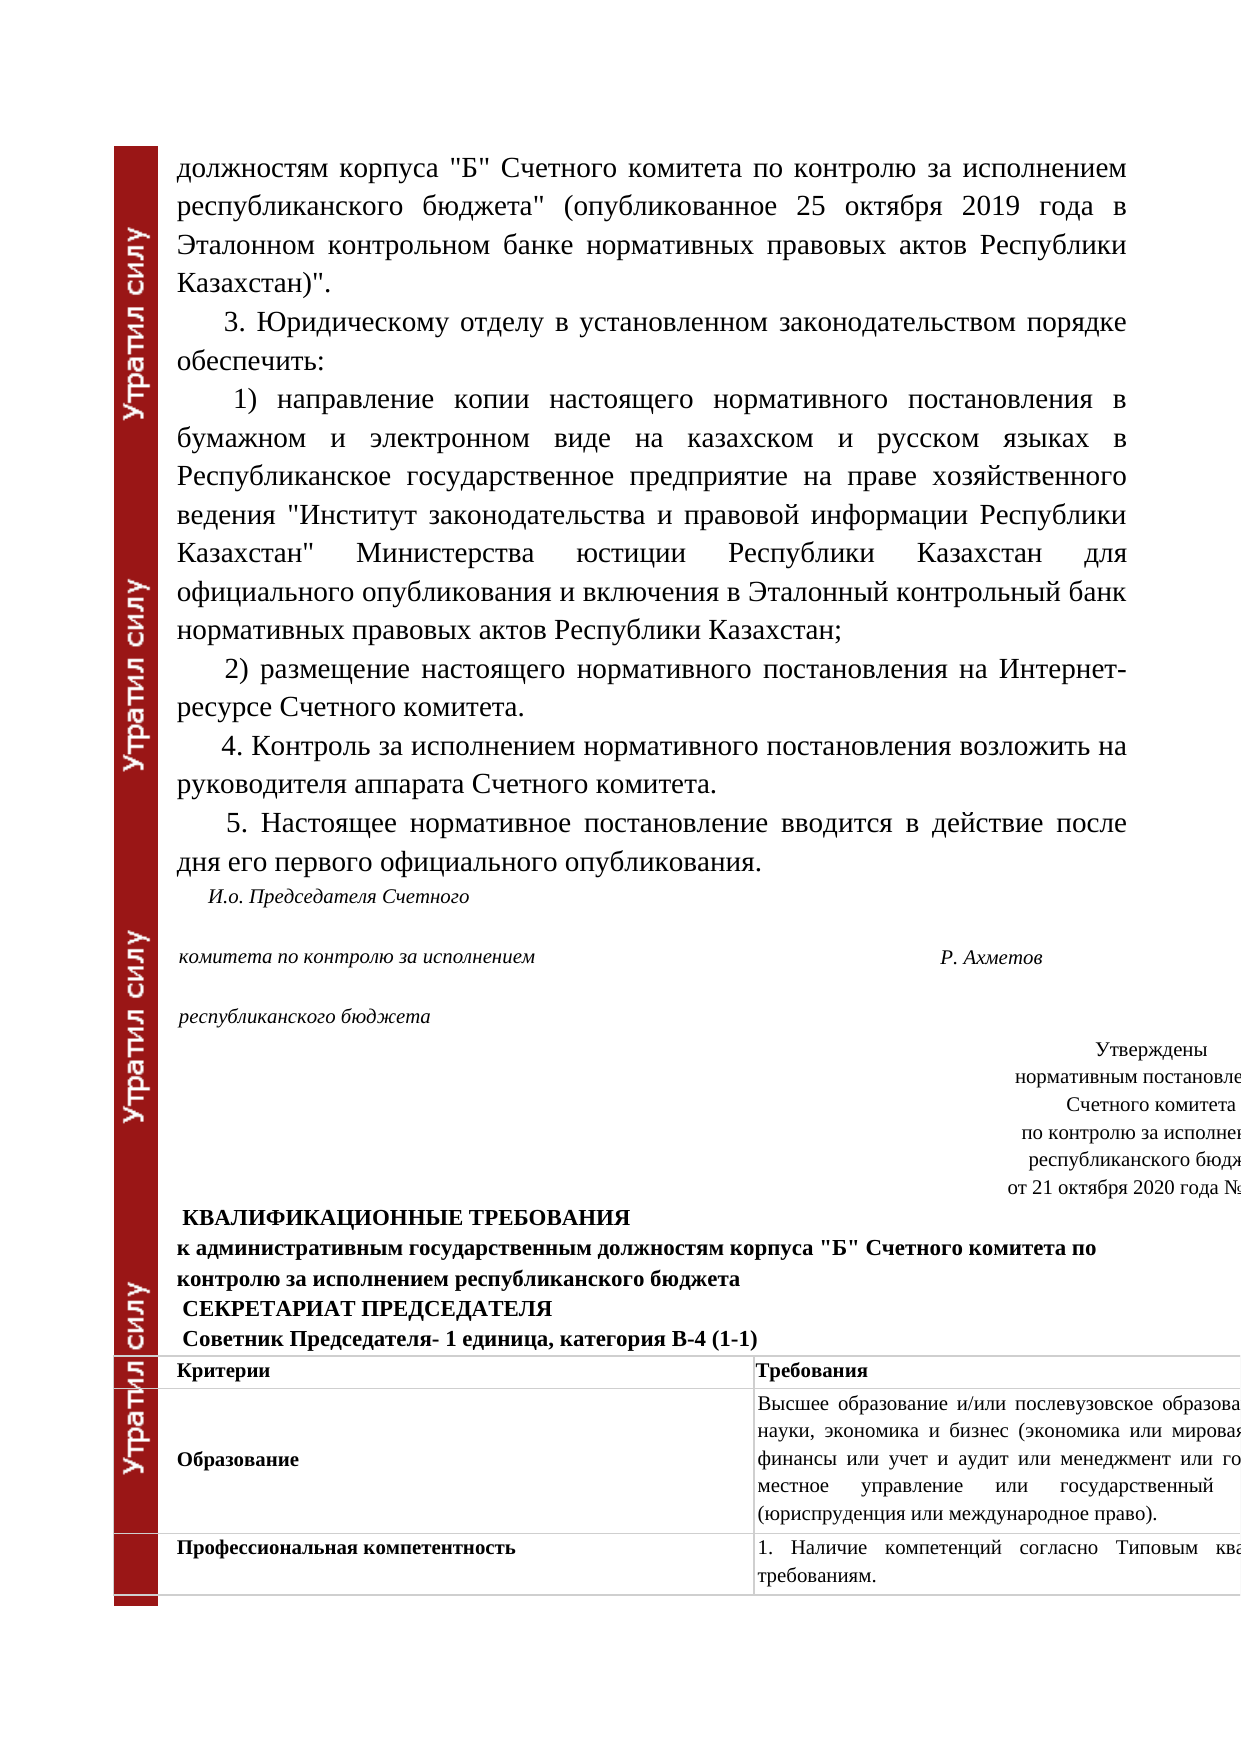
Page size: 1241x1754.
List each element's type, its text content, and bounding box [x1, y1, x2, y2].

table_cell Образование [114, 1389, 753, 1532]
table_header Критерии [114, 1357, 753, 1388]
table_cell Профессиональная компетентность [114, 1534, 753, 1594]
picture [114, 1351, 158, 1355]
table_header [101, 1035, 912, 1204]
picture [114, 1291, 158, 1295]
table_header Требования [755, 1357, 1240, 1388]
text 4. Контроль за исполнением нормативного постановления возложить на руководителя аппарата Счетного комитета. [112, 728, 1128, 800]
picture [114, 376, 158, 381]
text 2) размещение настоящего нормативного постановления на Интернет-ресурсе Счетного комитета. [112, 651, 1128, 723]
picture [114, 877, 158, 882]
text 3. Юридическому отделу в установленном законодательством порядке обеспечить: [112, 304, 1128, 376]
picture [114, 299, 158, 304]
picture [114, 646, 158, 651]
text 5. Настоящее нормативное постановление вводится в действие после дня его первого официального опубликования. [112, 805, 1128, 877]
table_cell Высшее образование и/или послевузовское образование: социальные науки, экономика и бизнес (экономика или мировая экономика или финансы или учет и аудит или менеджмент или государственное и местное управление или государственный аудит); право (юриспруденция или международное право). [755, 1389, 1240, 1532]
table_header Утверждены нормативным постановлением Счетного комитета по контролю за исполнением республиканского бюджета от 21 октября 2020 года № 8-НҚ [912, 1035, 1240, 1204]
text СЕКРЕТАРИАТ ПРЕДСЕДАТЕЛЯ [112, 1295, 1128, 1321]
text Советник Председателя- 1 единица, категория В-4 (1-1) [112, 1325, 1128, 1351]
picture [114, 1596, 158, 1606]
picture [114, 800, 158, 805]
picture [114, 1321, 158, 1325]
table_header И.о. Председателя Счетного комитета по контролю за исполнением республиканского бюджета [101, 882, 939, 1035]
picture [114, 723, 158, 728]
text КВАЛИФИКАЦИОННЫЕ ТРЕБОВАНИЯ к административным государственным должностям корпуса "Б" Счетного комитета по контролю за исполнением республиканского бюджета [112, 1204, 1128, 1291]
picture [114, 146, 158, 150]
table_header Р. Ахметов [939, 882, 1240, 1035]
text 1) направление копии настоящего нормативного постановления в бумажном и электронном виде на казахском и русском языках в Республиканское государственное предприятие на праве хозяйственного ведения "Институт законодательства и правовой информации Республики Казахстан" Министерства юстиции Республики Казахстан для официального опубликования и включения в Эталонный контрольный банк нормативных правовых актов Республики Казахстан; [112, 381, 1128, 646]
